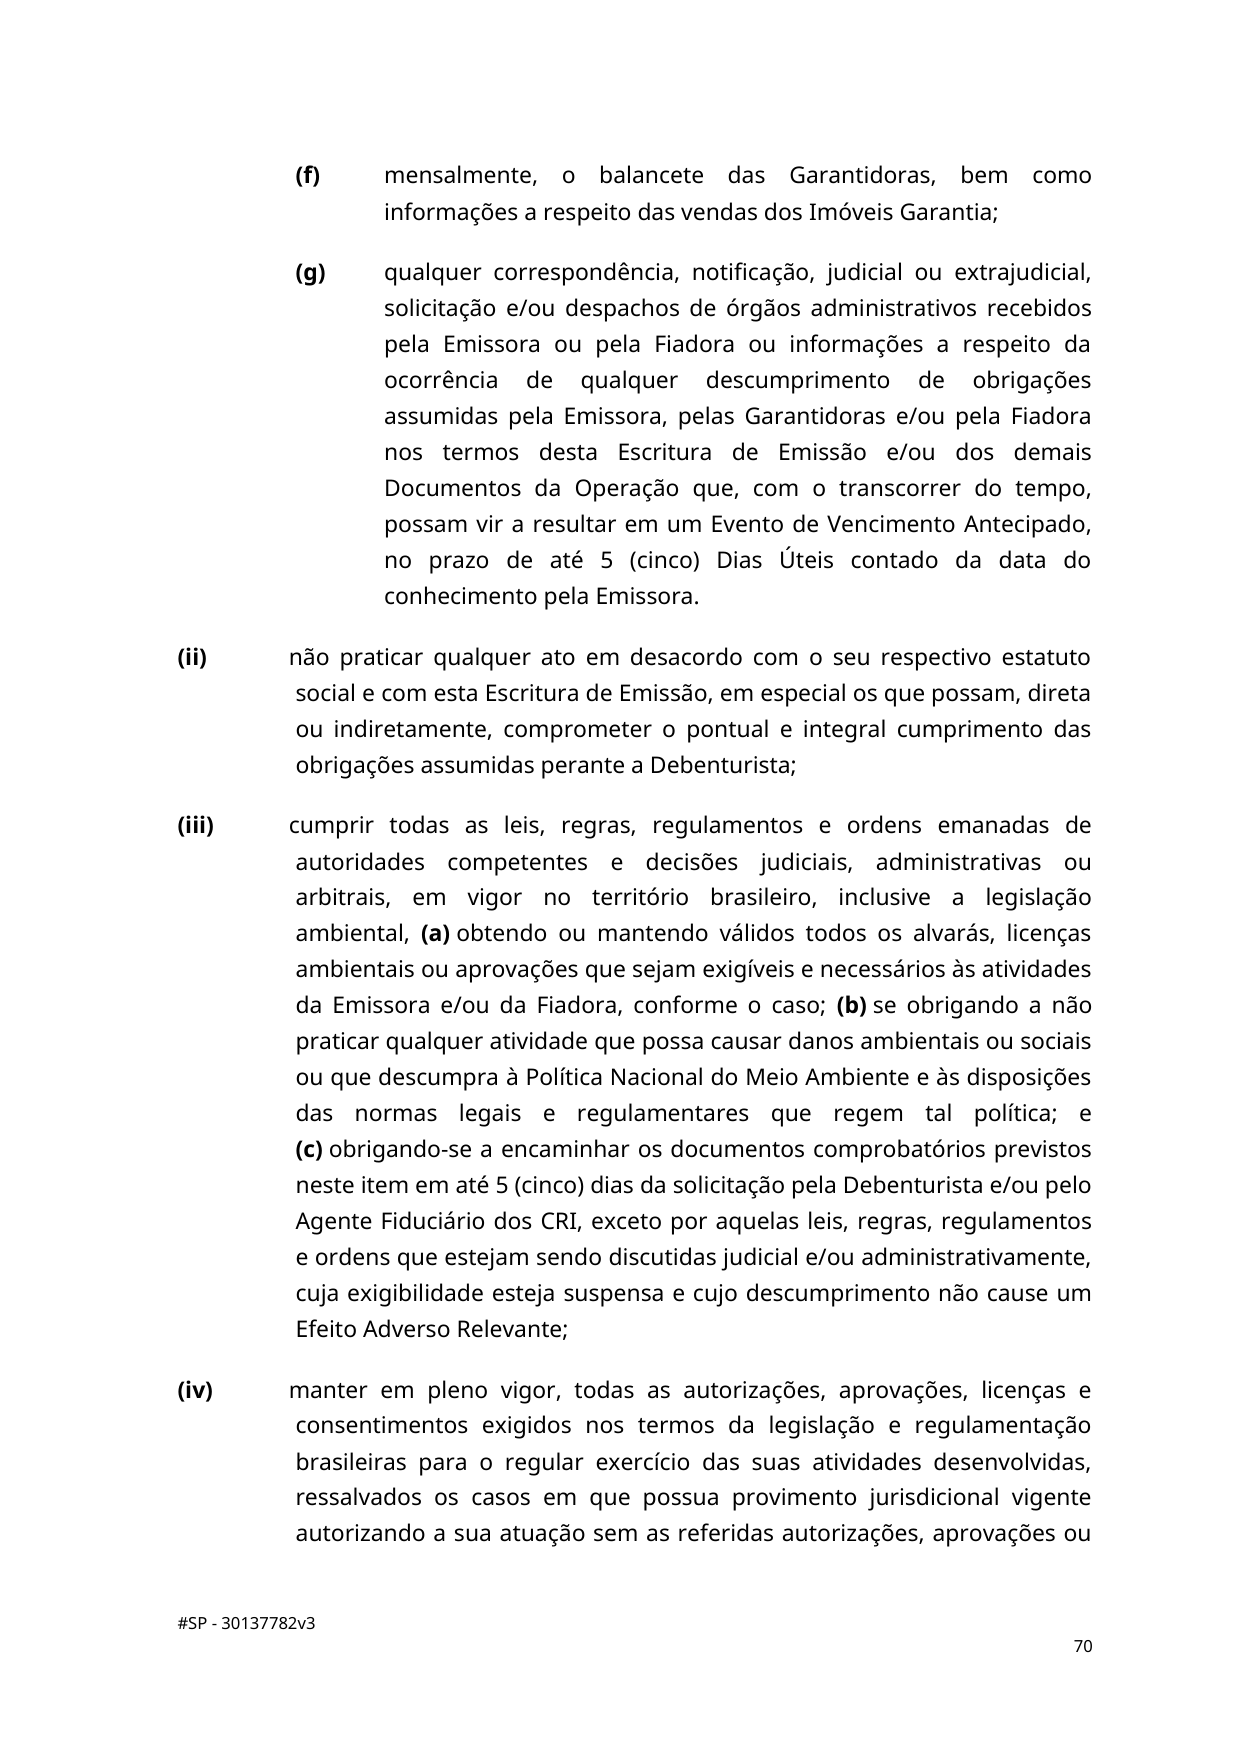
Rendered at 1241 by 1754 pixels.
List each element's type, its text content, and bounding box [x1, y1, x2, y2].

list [177, 1373, 1092, 1548]
list qualquer correspondência, notificação, judicial ou extrajudicial, solicitação e/ou despachos de órgãos administrativos recebidos pela Emissora ou pela Fiadora ou informações a respeito da ocorrência de qualquer descumprimento de obrigações assumidas pela Emissora, pelas Garantidoras e/ou pela Fiadora nos termos desta Escritura de Emissão e/ou dos demais Documentos da Operação que, com o transcorrer do tempo, possam vir a resultar em um Evento de Vencimento Antecipado, no prazo de até 5 (cinco) Dias Úteis contado da data do conhecimento pela Emissora. [295, 256, 1092, 611]
list mensalmente, o balancete das Garantidoras, bem como informações a respeito das vendas dos Imóveis Garantia; [295, 159, 1092, 227]
list cumprir todas as leis, regras, regulamentos e ordens emanadas de autoridades competentes e decisões judiciais, administrativas ou arbitrais, em vigor no território brasileiro, inclusive a legislação ambiental, (a) obtendo ou mantendo válidos todos os alvarás, licenças ambientais ou aprovações que sejam exigíveis e necessários às atividades da Emissora e/ou da Fiadora, conforme o caso; (b) se obrigando a não praticar qualquer atividade que possa causar danos ambientais ou sociais ou que descumpra à Política Nacional do Meio Ambiente e às disposições das normas legais e regulamentares que regem tal política; e (c) obrigando-se a encaminhar os documentos comprobatórios previstos neste item em até 5 (cinco) dias da solicitação pela Debenturista e/ou pelo Agente Fiduciário dos CRI, exceto por aquelas leis, regras, regulamentos e ordens que estejam sendo discutidas judicial e/ou administrativamente, cuja exigibilidade esteja suspensa e cujo descumprimento não cause um Efeito Adverso Relevante; [177, 809, 1092, 1344]
list não praticar qualquer ato em desacordo com o seu respectivo estatuto social e com esta Escritura de Emissão, em especial os que possam, direta ou indiretamente, comprometer o pontual e integral cumprimento das obrigações assumidas perante a Debenturista; [177, 641, 1092, 780]
